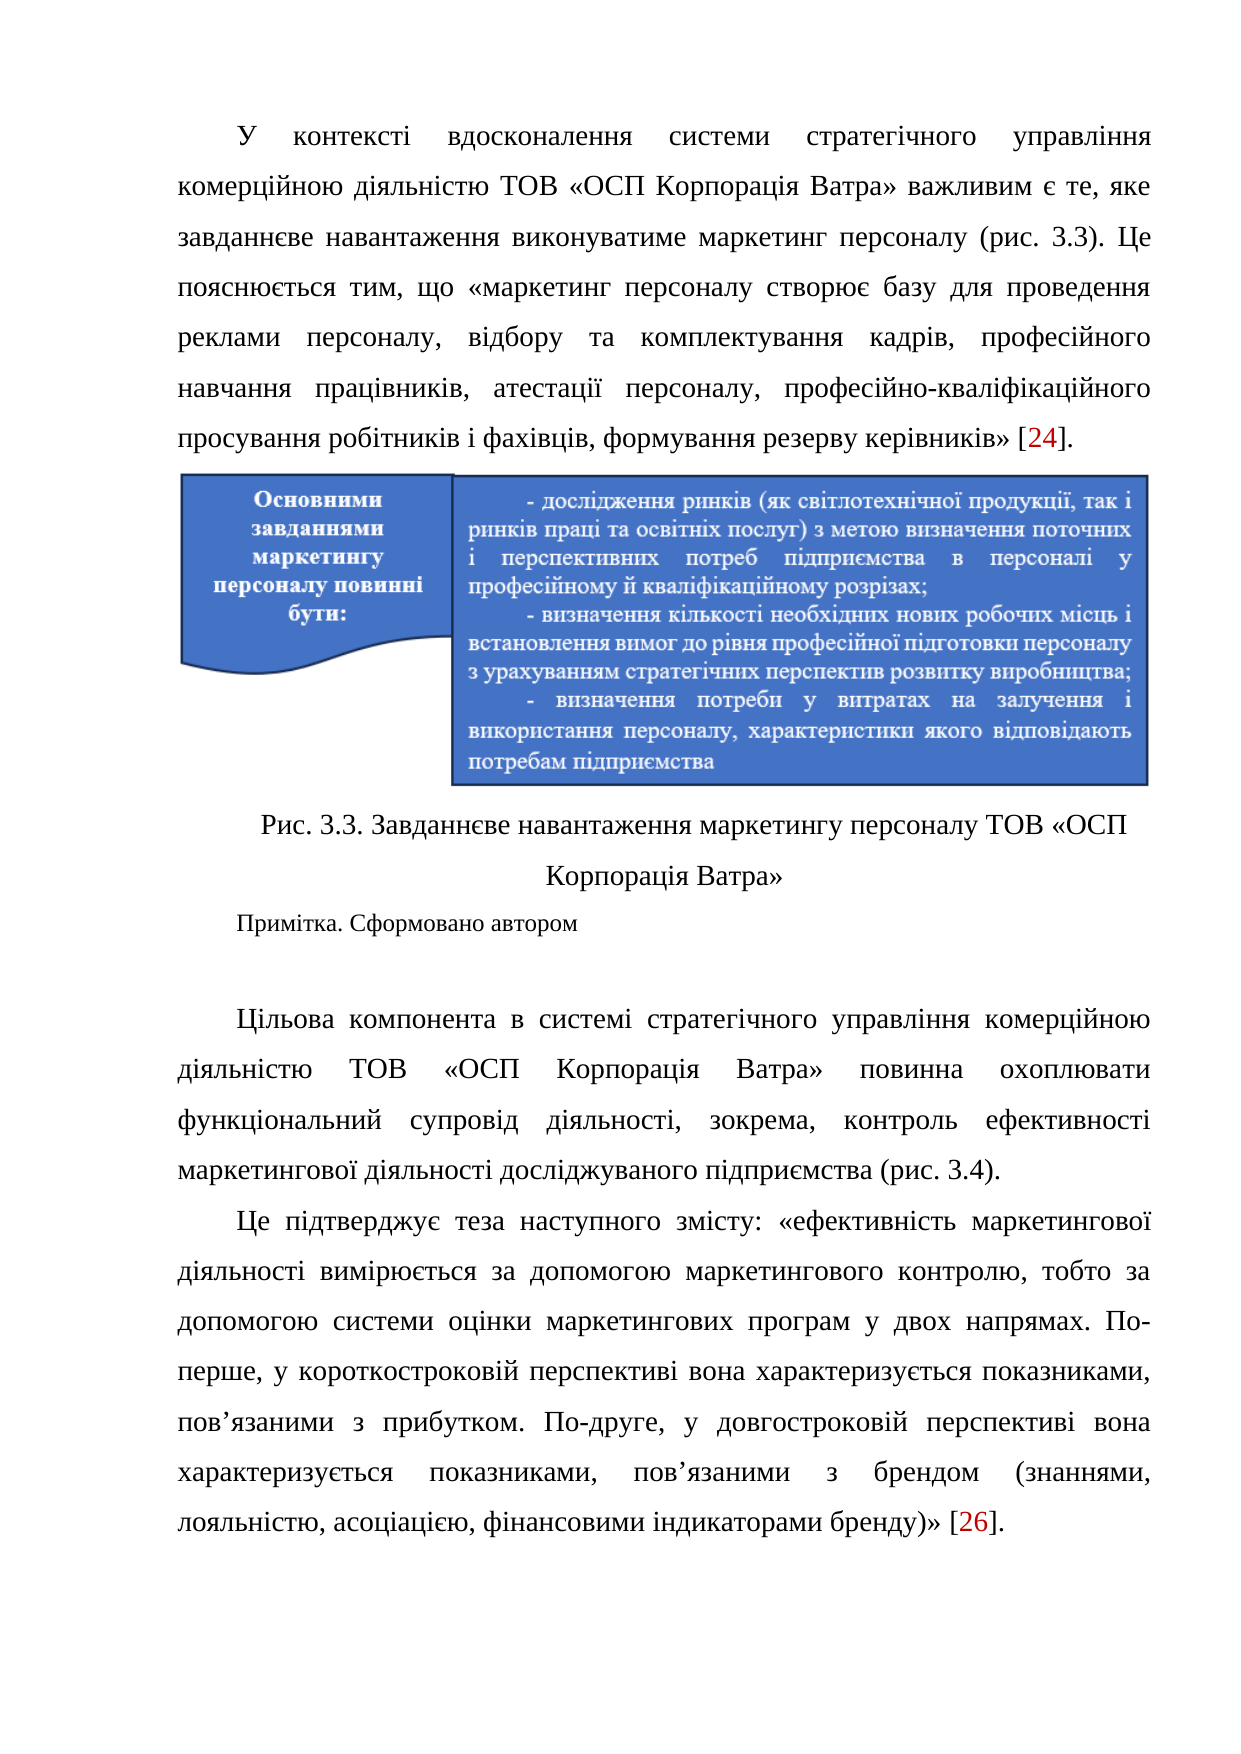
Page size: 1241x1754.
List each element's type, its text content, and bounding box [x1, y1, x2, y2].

text Примітка. Сформовано автором [177, 908, 1152, 937]
picture [177, 470, 1151, 796]
text Цільова компонента в системі стратегічного управління комерційною діяльністю ТОВ «ОСП Корпорація Ватра» повинна охоплювати функціональний супровід діяльності, зокрема, контроль ефективності маркетингової діяльності досліджуваного підприємства (рис. 3.4). [177, 1001, 1152, 1186]
text У контексті вдосконалення системи стратегічного управління комерційною діяльністю ТОВ «ОСП Корпорація Ватра» важливим є те, яке завданнєве навантаження виконуватиме маркетинг персоналу (рис. 3.3). Це пояснюється тим, що «маркетинг персоналу створює базу для проведення реклами персоналу, відбору та комплектування кадрів, професійного навчання працівників, атестації персоналу, професійно-кваліфікаційного просування робітників і фахівців, формування резерву керівників» [24]. [177, 118, 1152, 453]
text Це підтверджує теза наступного змісту: «ефективність маркетингової діяльності вимірюється за допомогою маркетингового контролю, тобто за допомогою системи оцінки маркетингових програм у двох напрямах. По-перше, у короткостроковій перспективі вона характеризується показниками, пов’язаними з прибутком. По-друге, у довгостроковій перспективі вона характеризується показниками, пов’язаними з брендом (знаннями, лояльністю, асоціацією, фінансовими індикаторами бренду)» [26]. [177, 1203, 1152, 1538]
text Рис. 3.3. Завданнєве навантаження маркетингу персоналу ТОВ «ОСП Корпорація Ватра» [177, 807, 1152, 891]
